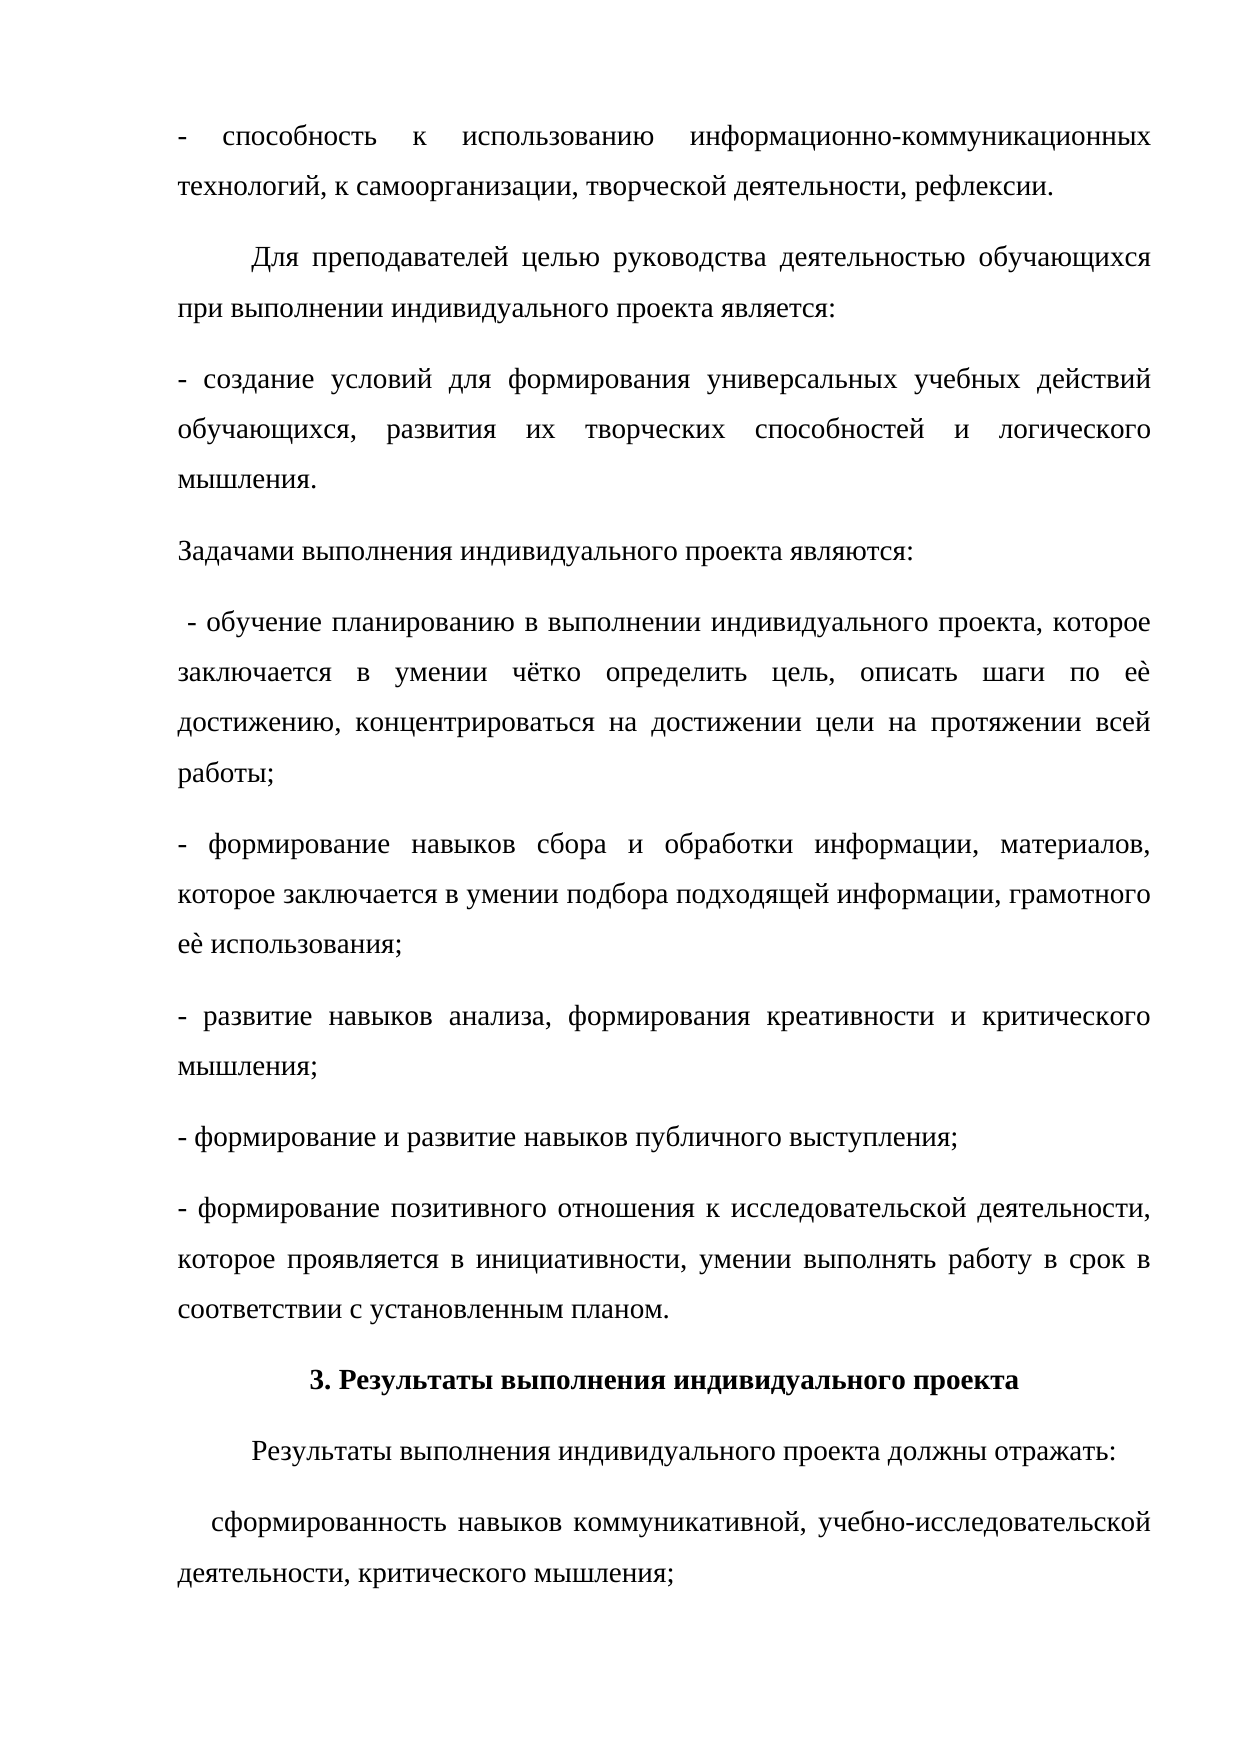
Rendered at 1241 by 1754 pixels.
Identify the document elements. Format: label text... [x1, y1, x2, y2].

text 3. Результаты выполнения индивидуального проекта [177, 1362, 1152, 1396]
text - способность к использованию информационно-коммуникационных технологий, к самоорганизации, творческой деятельности, рефлексии. [177, 118, 1152, 202]
text - формирование позитивного отношения к исследовательской деятельности, которое проявляется в инициативности, умении выполнять работу в срок в соответствии с установленным планом. [177, 1190, 1152, 1324]
text - формирование навыков сбора и обработки информации, материалов, которое заключается в умении подбора подходящей информации, грамотного еѐ использования; [177, 826, 1152, 960]
text - формирование и развитие навыков публичного выступления; [177, 1119, 1152, 1153]
text Результаты выполнения индивидуального проекта должны отражать: [177, 1433, 1152, 1467]
text Задачами выполнения индивидуального проекта являются: [177, 533, 1152, 566]
text Для преподавателей целью руководства деятельностью обучающихся при выполнении индивидуального проекта является: [177, 239, 1152, 323]
text  сформированность навыков коммуникативной, учебно-исследовательской деятельности, критического мышления; [177, 1504, 1152, 1588]
text - развитие навыков анализа, формирования креативности и критического мышления; [177, 998, 1152, 1082]
text - обучение планированию в выполнении индивидуального проекта, которое заключается в умении чётко определить цель, описать шаги по еѐ достижению, концентрироваться на достижении цели на протяжении всей работы; [177, 604, 1152, 788]
text - создание условий для формирования универсальных учебных действий обучающихся, развития их творческих способностей и логического мышления. [177, 361, 1152, 495]
